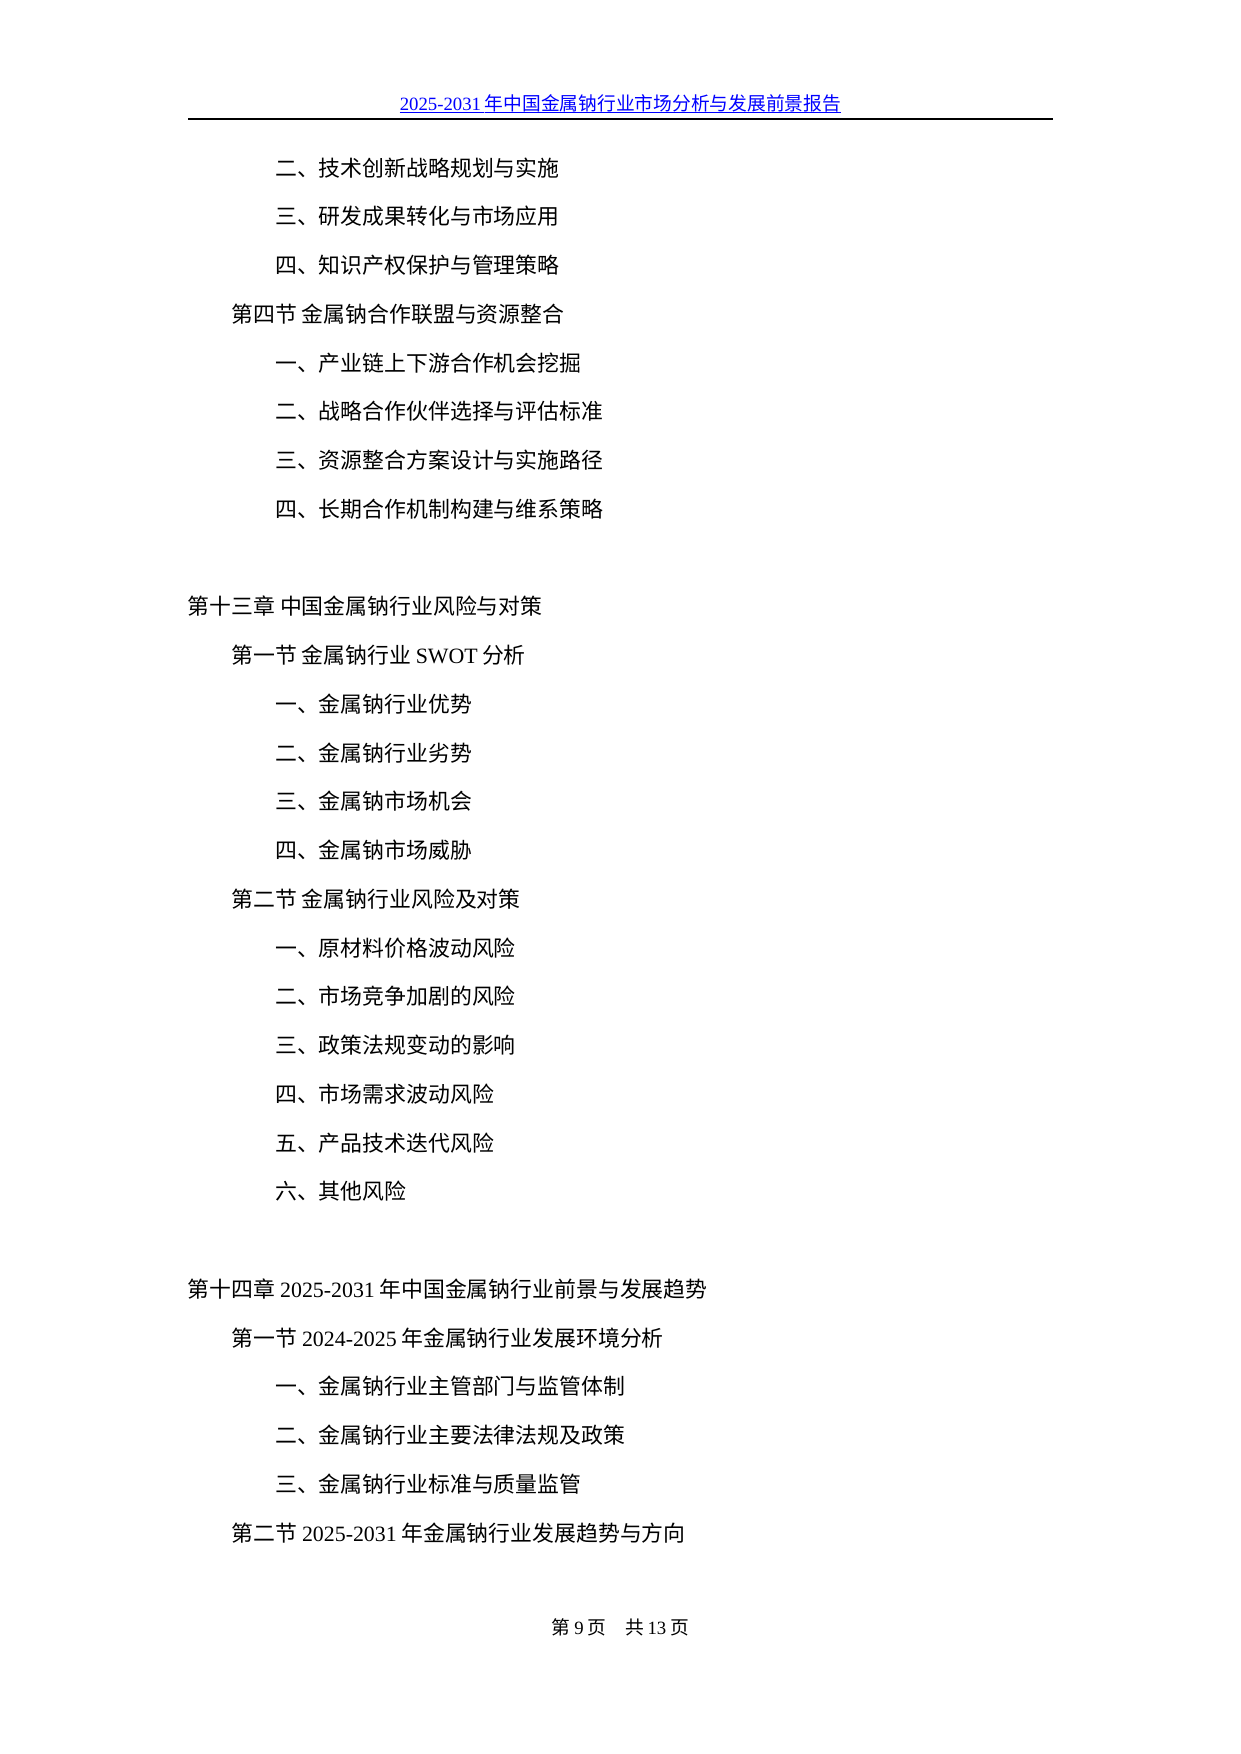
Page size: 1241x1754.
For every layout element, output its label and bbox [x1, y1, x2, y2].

text [187, 150, 1053, 1548]
